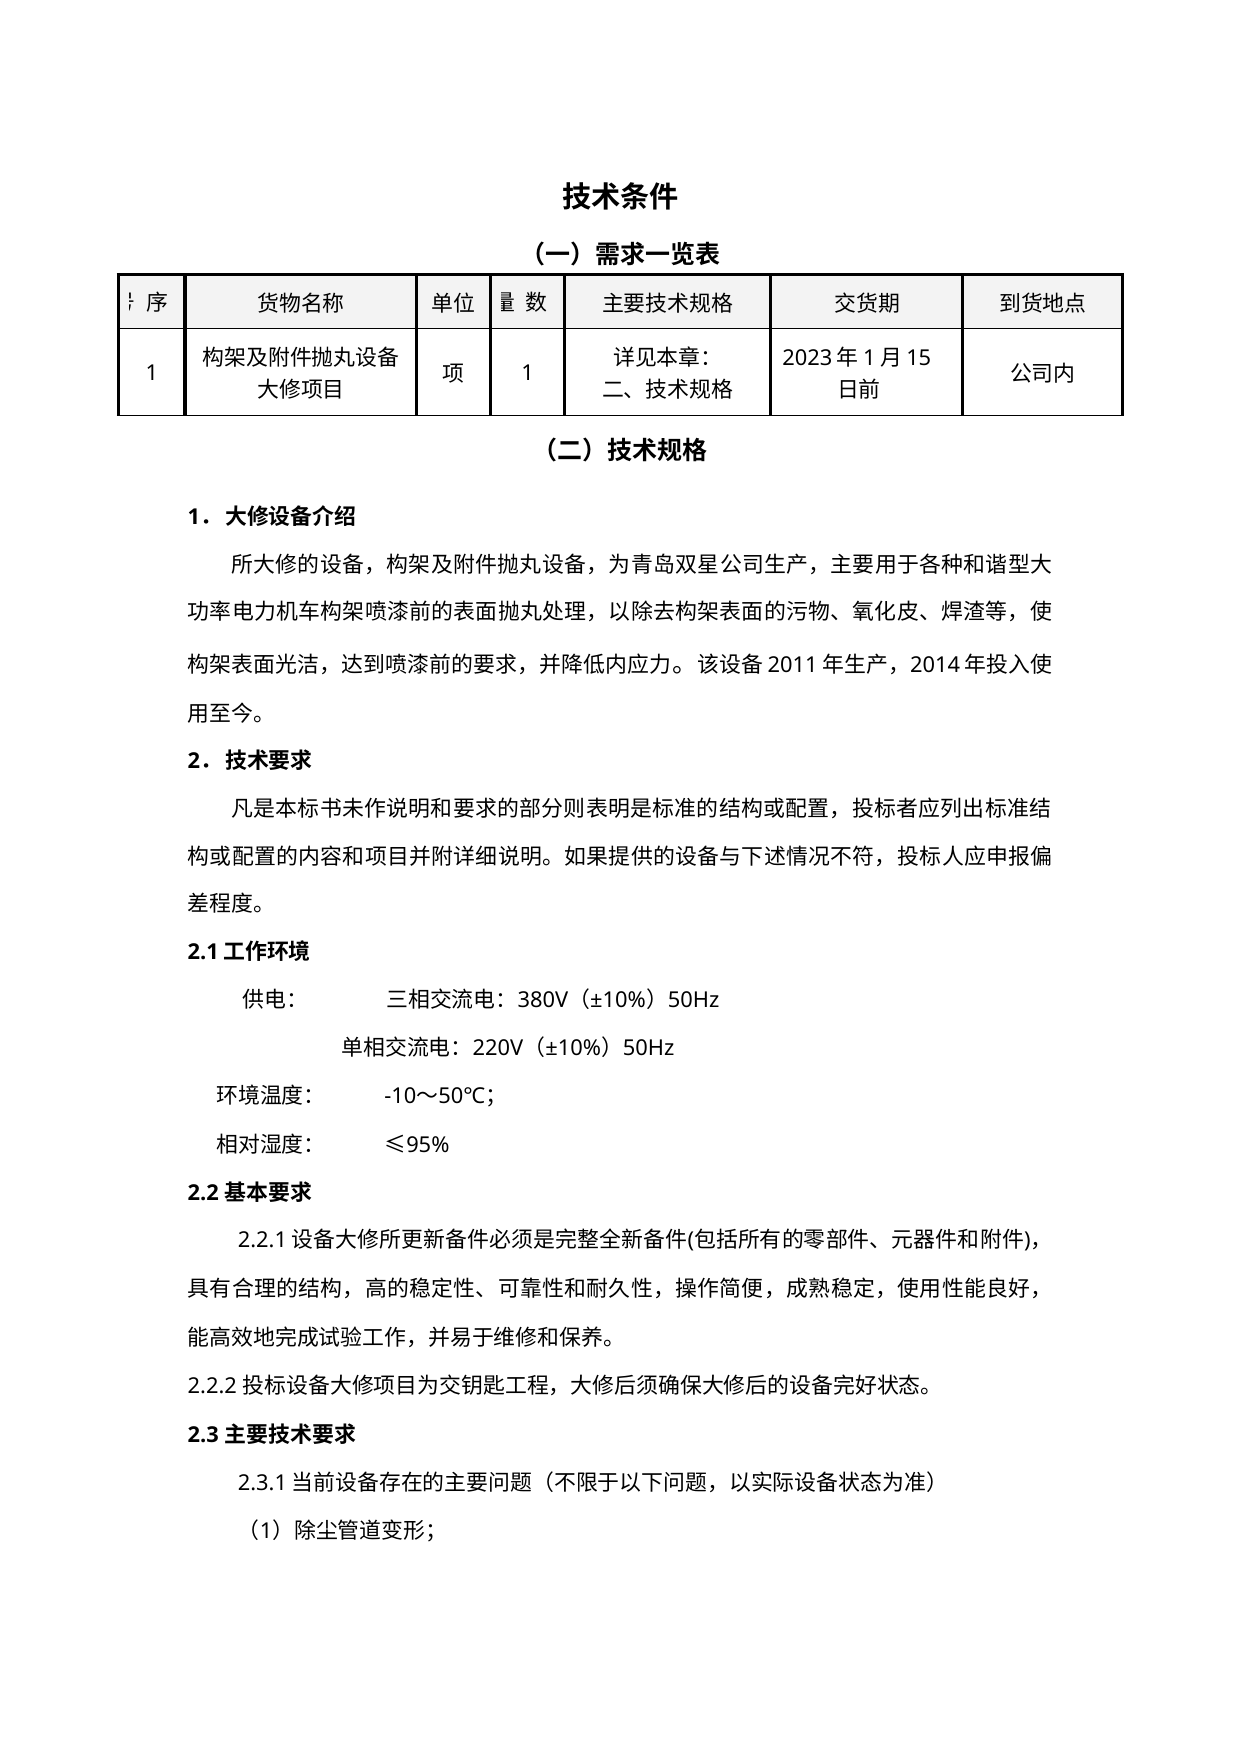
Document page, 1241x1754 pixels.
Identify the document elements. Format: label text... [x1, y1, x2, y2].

list 2.3.1当前设备存在的主要问题（不限于以下问题，以实际设备状态为准） [187, 1465, 1053, 1497]
table_header 序号 [120, 276, 183, 328]
text 2.2 基本要求 [187, 1174, 1053, 1206]
text 供电： 三相交流电：380V（±10%）50Hz [187, 981, 1053, 1014]
table_cell 1 [120, 329, 183, 415]
table_header 交货期 [772, 276, 961, 328]
table_header 主要技术规格 [566, 276, 769, 328]
text 环境温度： -10～50℃； [187, 1078, 1053, 1110]
list （1）除尘管道变形； [187, 1513, 1053, 1546]
table_cell 详见本章： 二、技术规格 [566, 329, 769, 415]
table_header 到货地点 [964, 276, 1121, 328]
text 相对湿度： ≤95% [187, 1126, 1053, 1159]
list 技术规格 [187, 416, 1053, 481]
text 凡是本标书未作说明和要求的部分则表明是标准的结构或配置，投标者应列出标准结构或配置的内容和项目并附详细说明。如果提供的设备与下述情况不符，投标人应申报偏差程度。 [187, 791, 1053, 918]
list 2.2.1设备大修所更新备件必须是完整全新备件(包括所有的零部件、元器件和附件)，具有合理的结构，高的稳定性、可靠性和耐久性，操作简便，成熟稳定，使用性能良好，能高效地完成试验工作，并易于维修和保养。 [187, 1222, 1053, 1352]
text 单相交流电：220V（±10%）50Hz [187, 1029, 1053, 1062]
text 2.3 主要技术要求 [187, 1416, 1053, 1449]
table_cell 构架及附件抛丸设备大修项目 [187, 329, 415, 415]
list 技术要求 [187, 743, 1053, 775]
table_cell 2023年1月15日前 [772, 329, 961, 415]
text （一）需求一览表 [187, 227, 1053, 273]
table_cell 1 [492, 329, 563, 415]
text 技术条件 [187, 162, 1053, 227]
table_cell 项 [418, 329, 489, 415]
text 2.2.2 投标设备大修项目为交钥匙工程，大修后须确保大修后的设备完好状态。 [187, 1368, 1053, 1401]
table_header 单位 [418, 276, 489, 328]
table_cell 公司内 [964, 329, 1121, 415]
text 2.1工作环境 [187, 934, 1053, 965]
list 大修设备介绍 [187, 499, 1053, 531]
table_header 货物名称 [187, 276, 415, 328]
table_header 数量 [492, 276, 563, 328]
text 所大修的设备，构架及附件抛丸设备，为青岛双星公司生产，主要用于各种和谐型大功率电力机车构架喷漆前的表面抛丸处理，以除去构架表面的污物、氧化皮、焊渣等，使构架表面光洁，达到喷漆前的要求，并降低内应力。该设备2011年生产，2014年投入使用至今。 [187, 547, 1053, 728]
